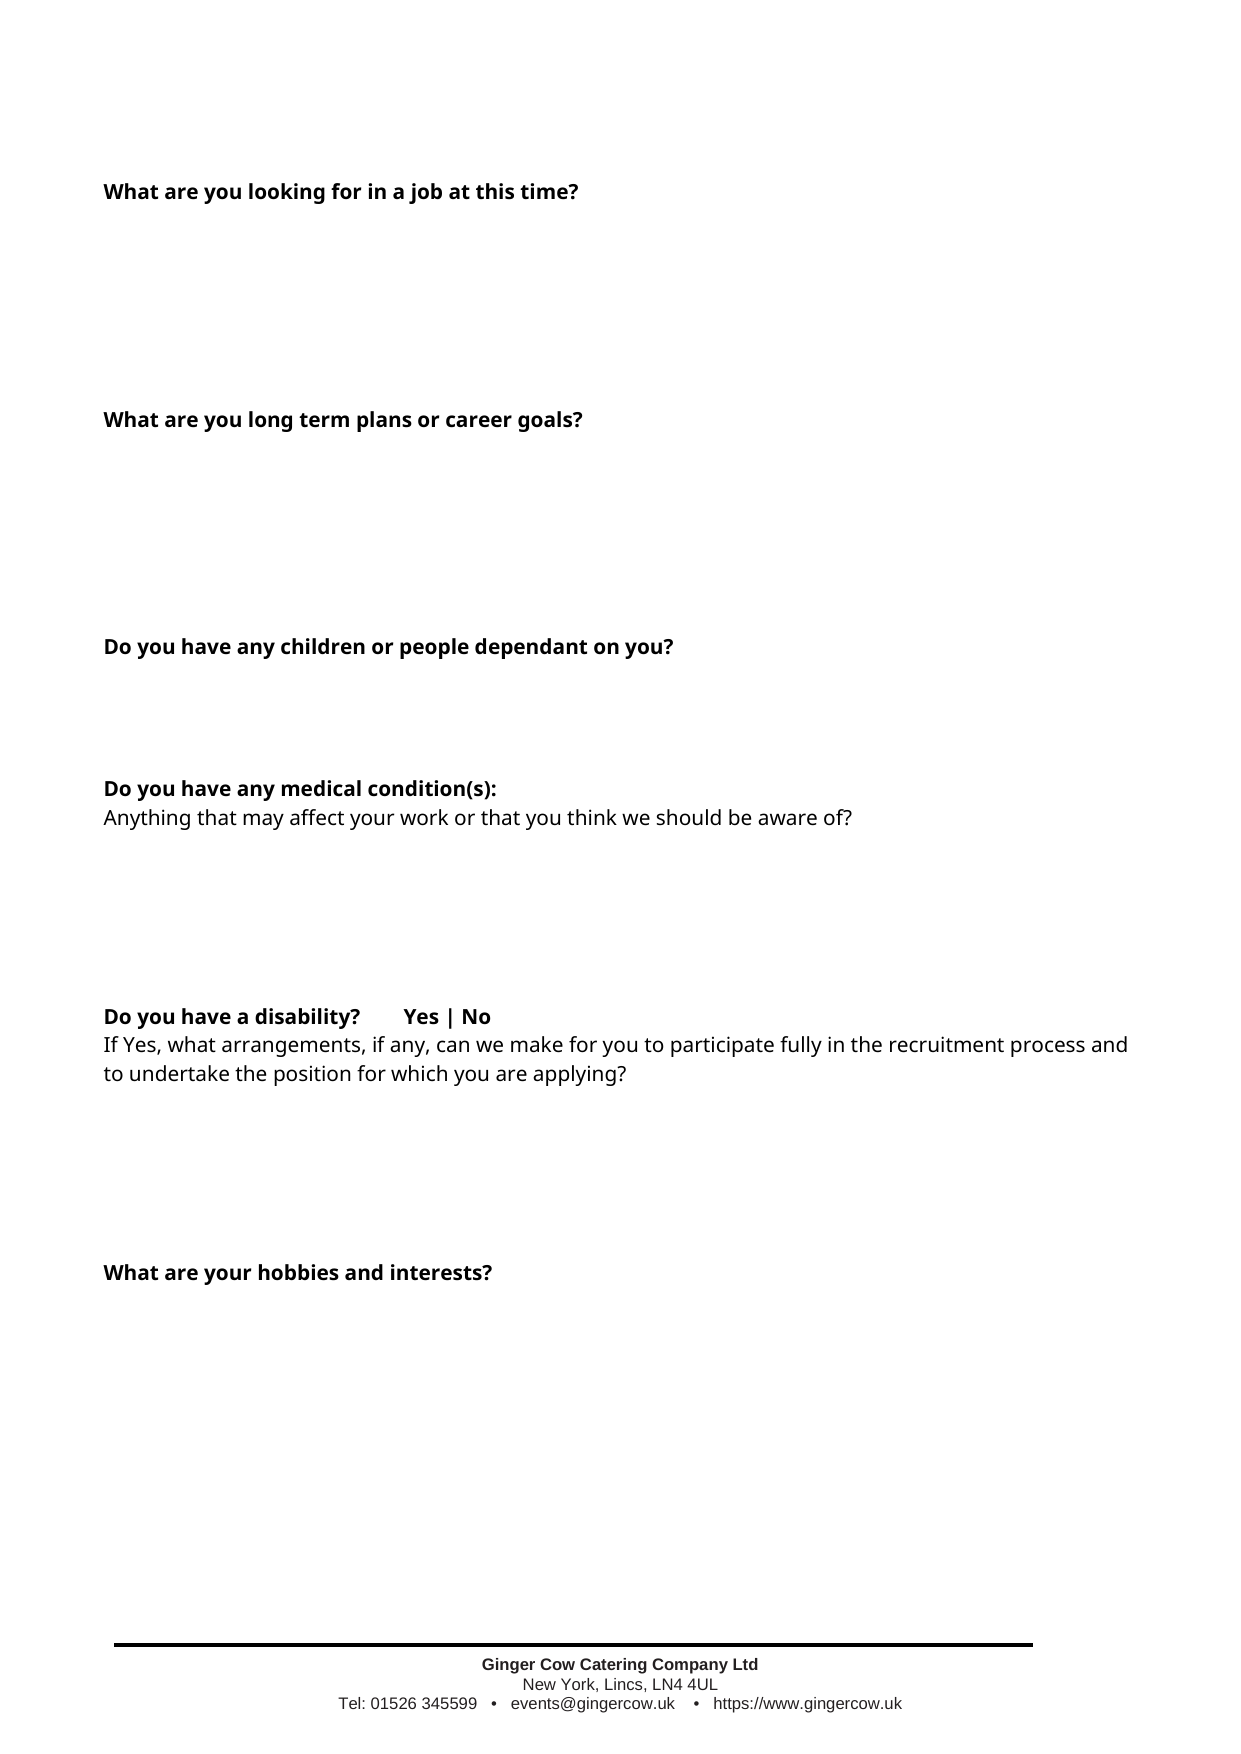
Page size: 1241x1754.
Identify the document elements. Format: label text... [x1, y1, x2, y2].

text Do you have any medical condition(s): [103, 774, 1137, 803]
text What are you looking for in a job at this time? [103, 177, 1137, 206]
text What are you long term plans or career goals? [103, 405, 1137, 433]
text Anything that may affect your work or that you think we should be aware of? [103, 803, 1137, 831]
text What are your hobbies and interests? [103, 1258, 1137, 1286]
text Do you have any children or people dependant on you? [103, 632, 1137, 661]
text If Yes, what arrangements, if any, can we make for you to participate fully in the recruitment process and to undertake the position for which you are applying? [103, 1030, 1137, 1087]
text Do you have a disability? Yes | No [103, 1002, 1137, 1030]
